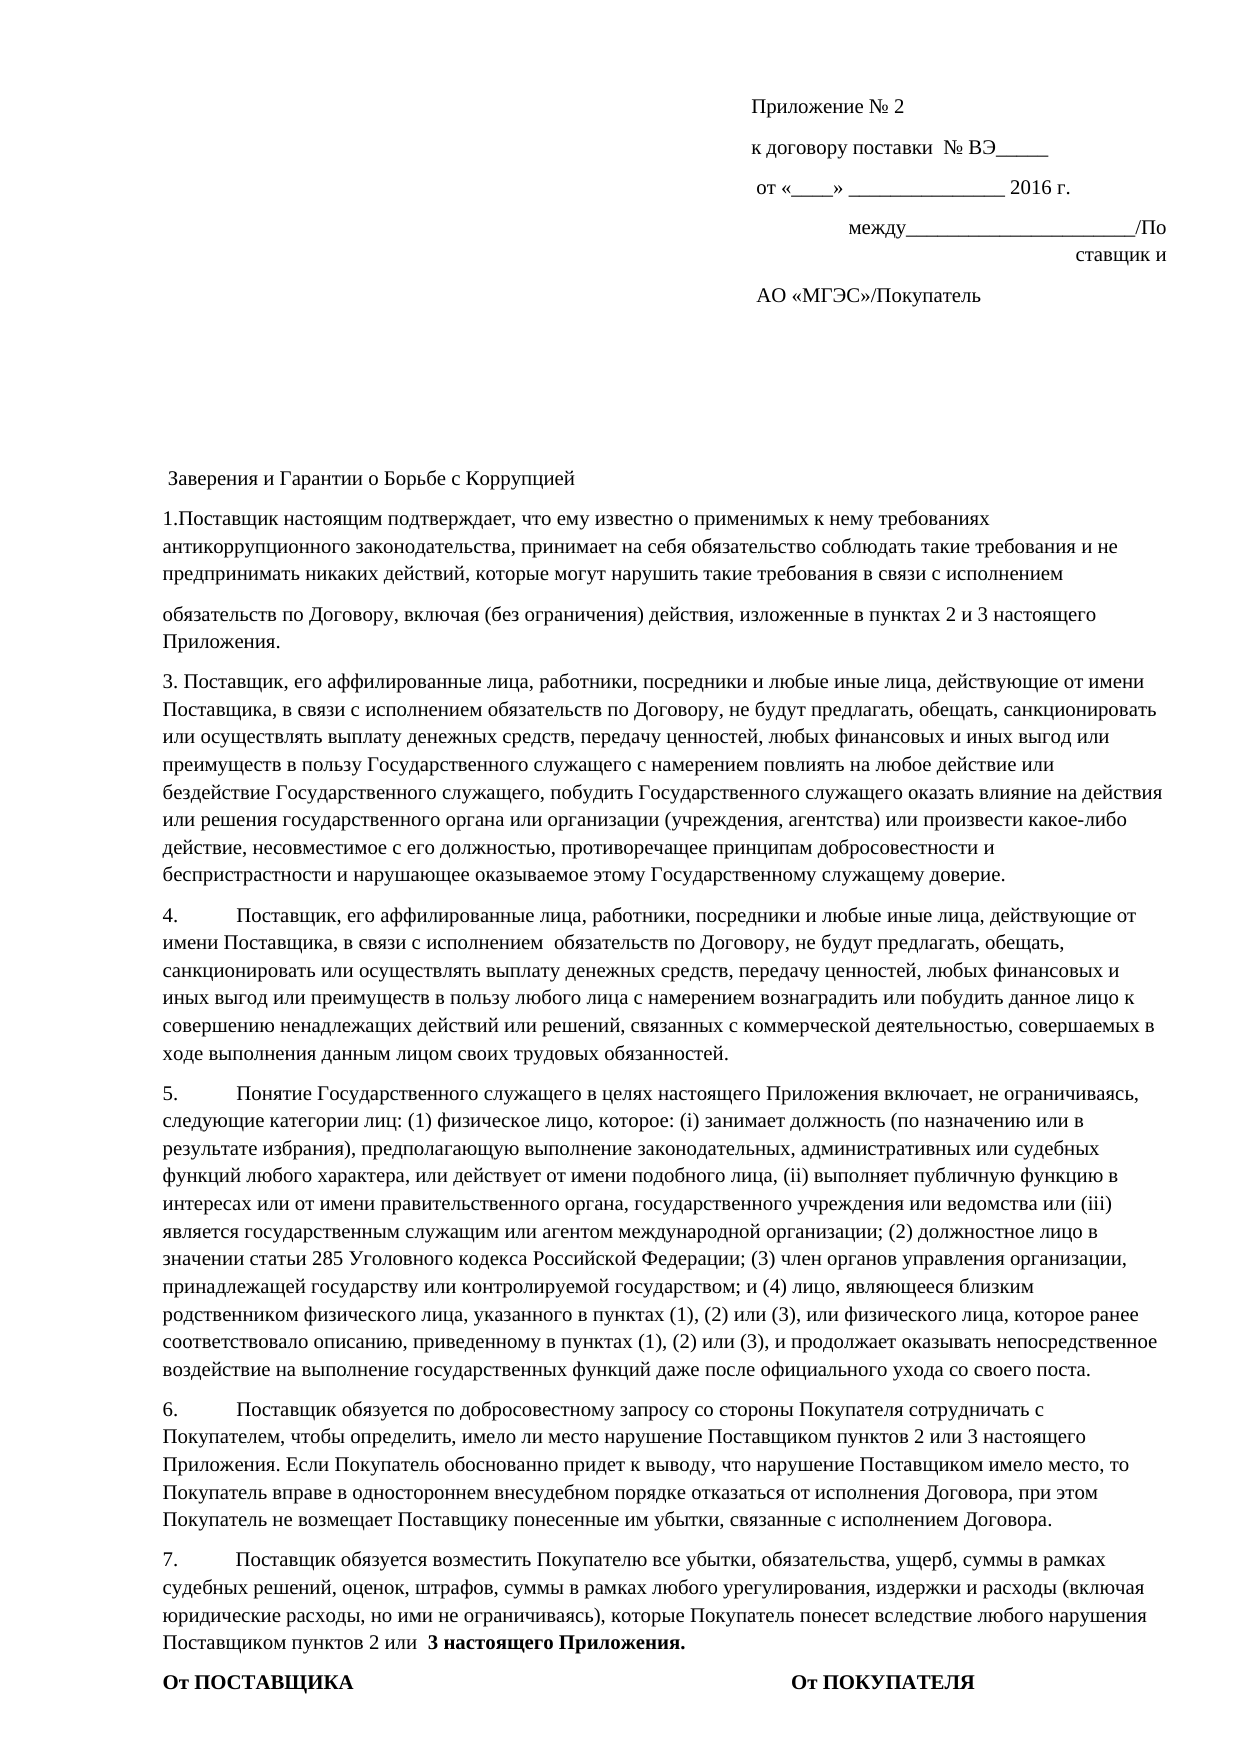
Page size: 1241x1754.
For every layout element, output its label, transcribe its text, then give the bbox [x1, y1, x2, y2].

text 7. Поставщик обязуется возместить Покупателю все убытки, обязательства, ущерб, суммы в рамках судебных решений, оценок, штрафов, суммы в рамках любого урегулирования, издержки и расходы (включая юридические расходы, но ими не ограничиваясь), которые Покупатель понесет вследствие любого нарушения Поставщиком пунктов 2 или 3 настоящего Приложения. [162, 1547, 1166, 1654]
text к договору поставки № ВЭ_____ [162, 134, 1166, 159]
text от «____» _______________ 2016 г. [162, 175, 1166, 199]
text 6. Поставщик обязуется по добросовестному запросу со стороны Покупателя сотрудничать с Покупателем, чтобы определить, имело ли место нарушение Поставщиком пунктов 2 или 3 настоящего Приложения. Если Покупатель обоснованно придет к выводу, что нарушение Поставщиком имело место, то Покупатель вправе в одностороннем внесудебном порядке отказаться от исполнения Договора, при этом Покупатель не возмещает Поставщику понесенные им убытки, связанные с исполнением Договора. [162, 1397, 1166, 1531]
text Заверения и Гарантии о Борьбе c Коррупцией [162, 466, 1166, 490]
text 4. Поставщик, его аффилированные лица, работники, посредники и любые иные лица, действующие от имени Поставщика, в связи с исполнением обязательств по Договору, не будут предлагать, обещать, санкционировать или осуществлять выплату денежных средств, передачу ценностей, любых финансовых и иных выгод или преимуществ в пользу любого лица с намерением вознаградить или побудить данное лицо к совершению ненадлежащих действий или решений, связанных с коммерческой деятельностью, совершаемых в ходе выполнения данным лицом своих трудовых обязанностей. [162, 902, 1166, 1064]
text Приложение № 2 [162, 94, 1166, 118]
text обязательств по Договору, включая (без ограничения) действия, изложенные в пунктах 2 и 3 настоящего Приложения. [162, 601, 1166, 653]
text АО «МГЭС»/Покупатель [162, 282, 1166, 307]
text От ПОСТАВЩИКА От ПОКУПАТЕЛЯ [162, 1670, 1166, 1694]
text между______________________/Поставщик и [162, 215, 1166, 266]
text 5. Понятие Государственного служащего в целях настоящего Приложения включает, не ограничиваясь, следующие категории лиц: (1) физическое лицо, которое: (i) занимает должность (по назначению или в результате избрания), предполагающую выполнение законодательных, административных или судебных функций любого характера, или действует от имени подобного лица, (ii) выполняет публичную функцию в интересах или от имени правительственного органа, государственного учреждения или ведомства или (iii) является государственным служащим или агентом международной организации; (2) должностное лицо в значении статьи 285 Уголовного кодекса Российской Федерации; (3) член органов управления организации, принадлежащей государству или контролируемой государством; и (4) лицо, являющееся близким родственником физического лица, указанного в пунктах (1), (2) или (3), или физического лица, которое ранее соответствовало описанию, приведенному в пунктах (1), (2) или (3), и продолжает оказывать непосредственное воздействие на выполнение государственных функций даже после официального ухода со своего поста. [162, 1081, 1166, 1381]
text 1.Поставщик настоящим подтверждает, что ему известно о применимых к нему требованиях антикоррупционного законодательства, принимает на себя обязательство соблюдать такие требования и не предпринимать никаких действий, которые могут нарушить такие требования в связи с исполнением [162, 506, 1166, 585]
text 3. Поставщик, его аффилированные лица, работники, посредники и любые иные лица, действующие от имени Поставщика, в связи с исполнением обязательств по Договору, не будут предлагать, обещать, санкционировать или осуществлять выплату денежных средств, передачу ценностей, любых финансовых и иных выгод или преимуществ в пользу Государственного служащего с намерением повлиять на любое действие или бездействие Государственного служащего, побудить Государственного служащего оказать влияние на действия или решения государственного органа или организации (учреждения, агентства) или произвести какое-либо действие, несовместимое с его должностью, противоречащее принципам добросовестности и беспристрастности и нарушающее оказываемое этому Государственному служащему доверие. [162, 669, 1166, 886]
